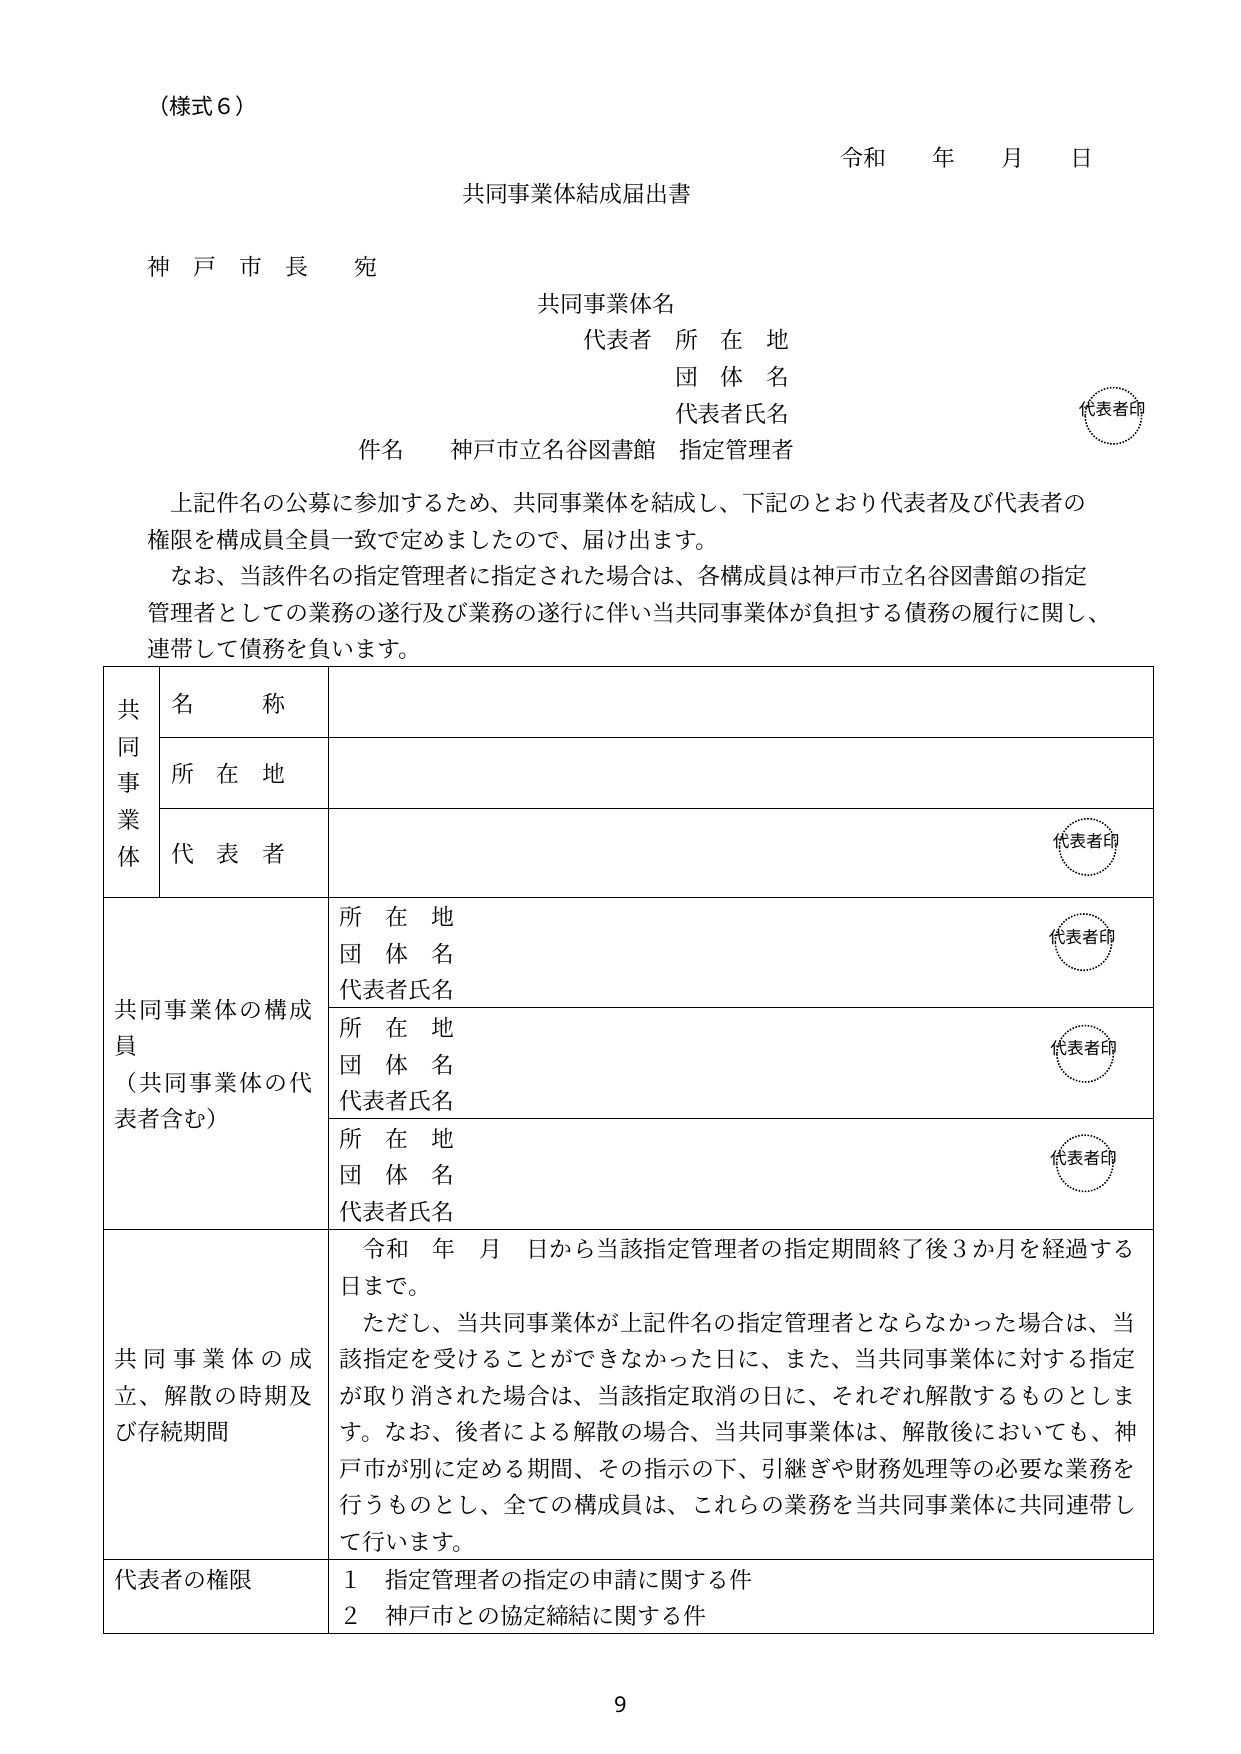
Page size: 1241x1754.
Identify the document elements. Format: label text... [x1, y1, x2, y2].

table_cell 所 在 地 団 体 名 代表者氏名 [329, 1119, 1153, 1229]
text 神 戸 市 長 宛 [148, 248, 1005, 284]
table_cell 共同事業体の構成員 （共同事業体の代表者含む） [104, 898, 328, 1229]
text 代表者氏名 [148, 394, 1005, 430]
text 上記件名の公募に参加するため、共同事業体を結成し、下記のとおり代表者及び代表者の権限を構成員全員一致で定めましたので、届け出ます。 [148, 483, 1088, 557]
text 令和 年 月 日 [148, 138, 1092, 174]
text 件名 神戸市立名谷図書館 指定管理者 [148, 430, 1005, 467]
table_cell 共同事業体の成立、解散の時期及び存続期間 [104, 1230, 328, 1559]
table_cell [329, 809, 1153, 897]
table_cell 代表者の権限 [104, 1560, 328, 1633]
text 共同事業体名 [148, 284, 1005, 321]
table_cell [329, 738, 1153, 808]
table_cell 所 在 地 団 体 名 代表者氏名 [329, 898, 1153, 1007]
table_cell 令和 年 月 日から当該指定管理者の指定期間終了後３か月を経過する日まで。 ただし、当共同事業体が上記件名の指定管理者とならなかった場合は、当該指定を受けることができなかった日に、また、当共同事業体に対する指定が取り消された場合は、当該指定取消の日に、それぞれ解散するものとします。なお、後者による解散の場合、当共同事業体は、解散後においても、神戸市が別に定める期間、その指示の下、引継ぎや財務処理等の必要な業務を行うものとし、全ての構成員は、これらの業務を当共同事業体に共同連帯して行います。 [329, 1230, 1153, 1559]
table_cell 代 表 者 [160, 809, 328, 897]
text 団 体 名 [148, 357, 1005, 394]
text 共同事業体結成届出書 [148, 174, 1005, 211]
table_header 共同事業体 [104, 667, 159, 897]
table_cell 所 在 地 団 体 名 代表者氏名 [329, 1008, 1153, 1118]
text 代表者 所 在 地 [148, 321, 1005, 357]
table_cell 所 在 地 [160, 738, 328, 808]
table_header [329, 667, 1153, 737]
table_header 名 称 [160, 667, 328, 737]
text なお、当該件名の指定管理者に指定された場合は、各構成員は神戸市立名谷図書館の指定管理者としての業務の遂行及び業務の遂行に伴い当共同事業体が負担する債務の履行に関し、連帯して債務を負います。 [148, 557, 1088, 666]
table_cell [329, 1560, 1153, 1633]
